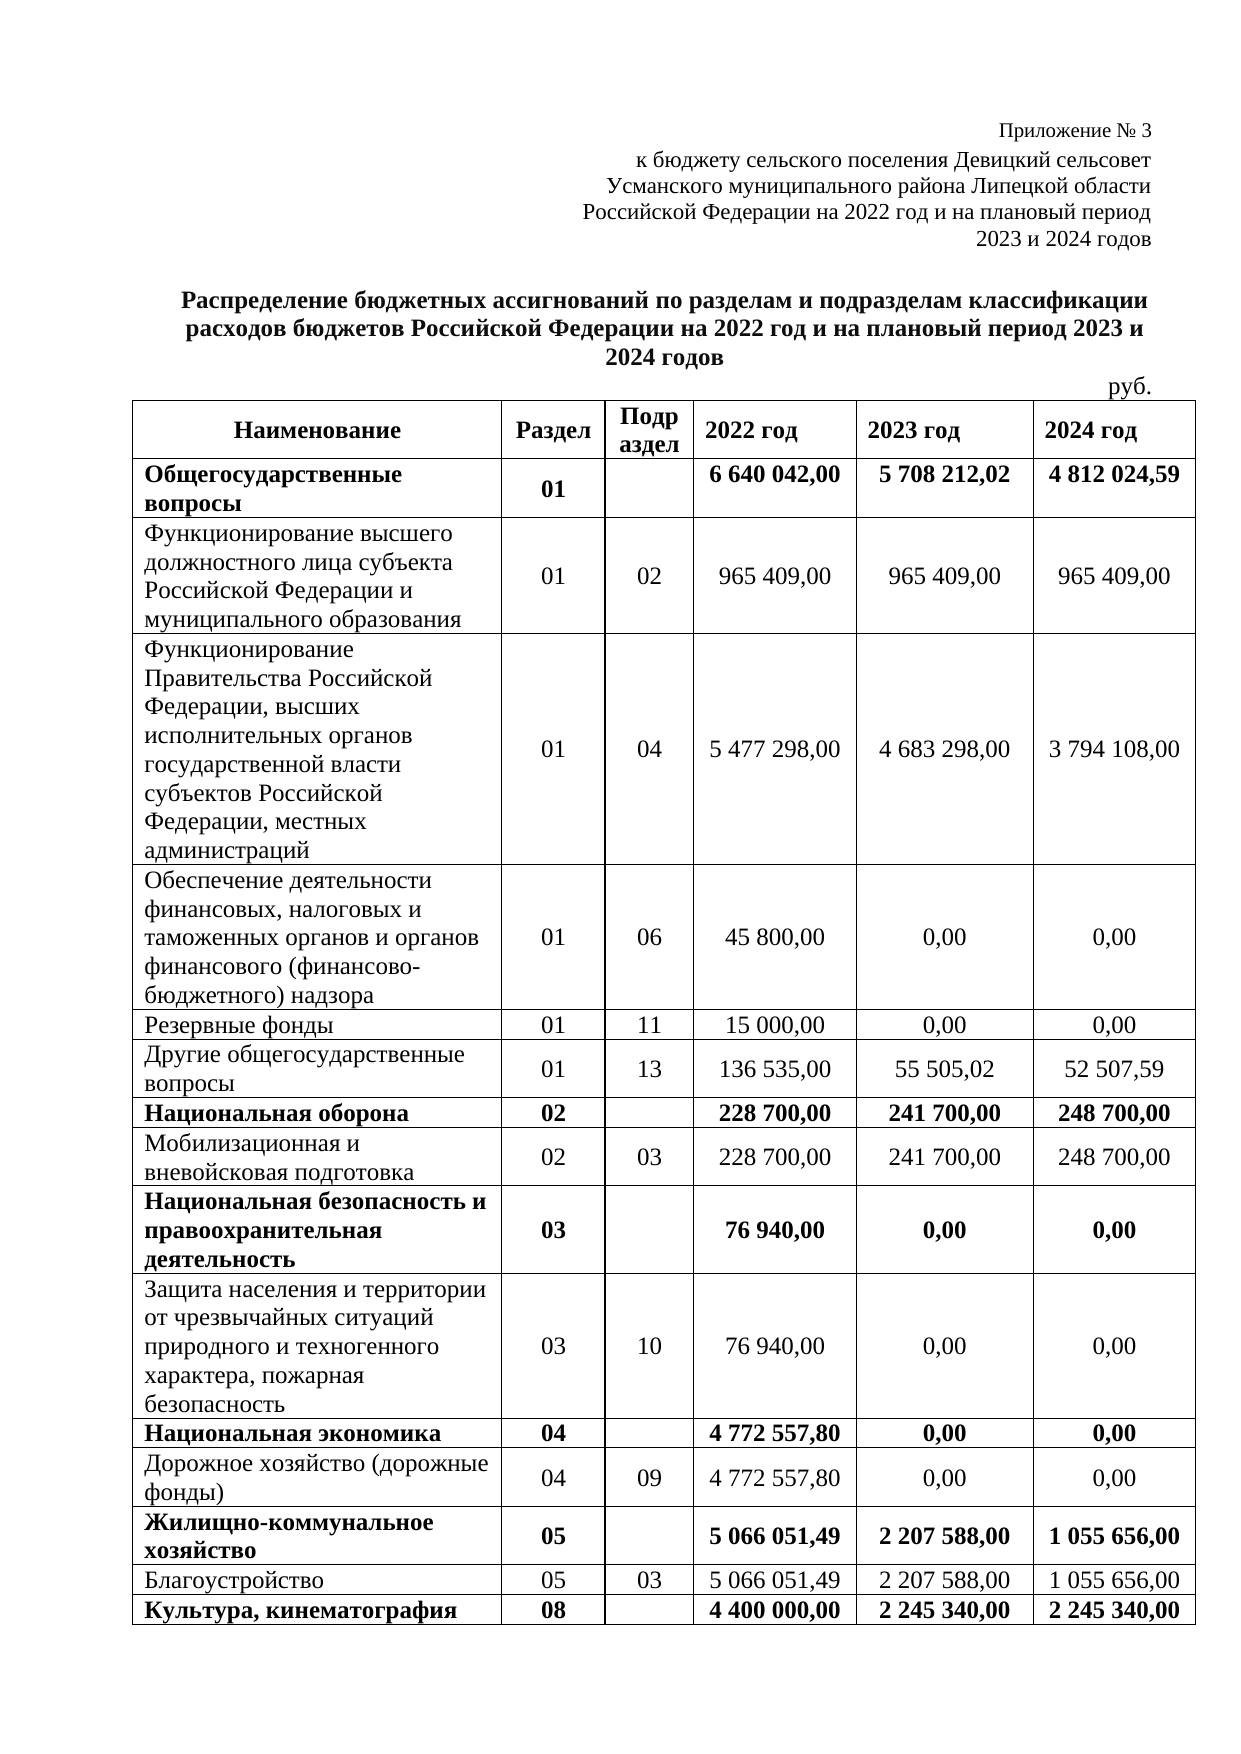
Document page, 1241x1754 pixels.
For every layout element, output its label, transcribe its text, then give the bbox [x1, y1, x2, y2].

table_cell 04 [502, 1419, 604, 1447]
table_cell 03 [606, 1128, 693, 1185]
table_cell 55 505,02 [857, 1040, 1033, 1097]
table_cell Функционирование высшего должностного лица субъекта Российской Федерации и муниципального образования [133, 518, 501, 633]
table_cell 5 066 051,49 [694, 1565, 856, 1594]
table_cell 11 [606, 1010, 693, 1038]
table_cell 02 [502, 1098, 604, 1127]
table_cell 0,00 [1034, 1274, 1195, 1417]
table_cell 05 [502, 1507, 604, 1564]
table_cell 04 [606, 634, 693, 864]
table_cell 0,00 [857, 1419, 1033, 1447]
table_cell 01 [502, 459, 604, 517]
table_cell 0,00 [1034, 1010, 1195, 1038]
table_cell [606, 1419, 693, 1447]
table_cell 0,00 [1034, 1419, 1195, 1447]
table_cell 0,00 [857, 1010, 1033, 1038]
table_cell Общегосударственные вопросы [133, 459, 501, 517]
table_cell Мобилизационная и вневойсковая подготовка [133, 1128, 501, 1185]
table_header Раздел [502, 401, 604, 458]
table_cell Жилищно-коммунальное хозяйство [133, 1507, 501, 1564]
table_cell 4 772 557,80 [694, 1419, 856, 1447]
table_cell 2 245 340,00 [857, 1595, 1033, 1624]
table_cell 09 [606, 1448, 693, 1506]
table_cell Культура, кинематография [133, 1595, 501, 1624]
table_cell 0,00 [1034, 1186, 1195, 1273]
table_header 2024 год [1034, 401, 1195, 458]
table_cell 241 700,00 [857, 1098, 1033, 1127]
table_cell 965 409,00 [857, 518, 1033, 633]
text Усманского муниципального района Липецкой области [177, 172, 1152, 198]
table_cell 03 [502, 1274, 604, 1417]
table_cell 4 400 000,00 [694, 1595, 856, 1624]
table_cell 0,00 [857, 1274, 1033, 1417]
table_cell 2 207 588,00 [857, 1507, 1033, 1564]
table_cell 76 940,00 [694, 1274, 856, 1417]
text руб. [177, 371, 1152, 400]
table_cell 10 [606, 1274, 693, 1417]
table_cell 02 [502, 1128, 604, 1185]
text 2023 и 2024 годов [177, 225, 1152, 251]
text Распределение бюджетных ассигнований по разделам и подразделам классификации расходов бюджетов Российской Федерации на 2022 год и на плановый период 2023 и 2024 годов [177, 285, 1152, 371]
table_cell 52 507,59 [1034, 1040, 1195, 1097]
table_cell 03 [502, 1186, 604, 1273]
table_cell 01 [502, 865, 604, 1009]
table_cell 08 [502, 1595, 604, 1624]
table_cell 76 940,00 [694, 1186, 856, 1273]
table_cell Национальная безопасность и правоохранительная деятельность [133, 1186, 501, 1273]
table_cell 13 [606, 1040, 693, 1097]
table_header 2023 год [857, 401, 1033, 458]
table_cell Обеспечение деятельности финансовых, налоговых и таможенных органов и органов финансового (финансово-бюджетного) надзора [133, 865, 501, 1009]
text к бюджету сельского поселения Девицкий сельсовет [177, 146, 1152, 172]
table_cell 5 066 051,49 [694, 1507, 856, 1564]
table_cell 03 [606, 1565, 693, 1594]
text Российской Федерации на 2022 год и на плановый период [177, 198, 1152, 225]
table_cell 01 [502, 1010, 604, 1038]
table_cell [606, 1186, 693, 1273]
table_cell 228 700,00 [694, 1128, 856, 1185]
table_cell Резервные фонды [133, 1010, 501, 1038]
table_header Наименование [133, 401, 501, 458]
table_cell Национальная экономика [133, 1419, 501, 1447]
table_cell 4 812 024,59 [1034, 459, 1195, 517]
table_cell 05 [502, 1565, 604, 1594]
text Приложение № 3 [177, 118, 1152, 142]
table_cell 1 055 656,00 [1034, 1507, 1195, 1564]
table_cell 1 055 656,00 [1034, 1565, 1195, 1594]
table_cell Другие общегосударственные вопросы [133, 1040, 501, 1097]
table_cell Дорожное хозяйство (дорожные фонды) [133, 1448, 501, 1506]
table_cell 2 207 588,00 [857, 1565, 1033, 1594]
table_cell 136 535,00 [694, 1040, 856, 1097]
table_cell 0,00 [857, 1186, 1033, 1273]
table_cell Благоустройство [133, 1565, 501, 1594]
table_cell 0,00 [857, 865, 1033, 1009]
table_cell 6 640 042,00 [694, 459, 856, 517]
table_cell 01 [502, 1040, 604, 1097]
table_cell 06 [606, 865, 693, 1009]
table_cell 04 [502, 1448, 604, 1506]
table_cell 0,00 [857, 1448, 1033, 1506]
table_cell [606, 1595, 693, 1624]
table_cell 45 800,00 [694, 865, 856, 1009]
table_cell 228 700,00 [694, 1098, 856, 1127]
table_cell 2 245 340,00 [1034, 1595, 1195, 1624]
table_cell [606, 459, 693, 517]
table_cell 01 [502, 634, 604, 864]
table_cell 15 000,00 [694, 1010, 856, 1038]
table_cell 4 772 557,80 [694, 1448, 856, 1506]
table_cell Защита населения и территории от чрезвычайных ситуаций природного и техногенного характера, пожарная безопасность [133, 1274, 501, 1417]
table_cell 965 409,00 [1034, 518, 1195, 633]
table_cell [606, 1507, 693, 1564]
table_cell 01 [502, 518, 604, 633]
table_cell 248 700,00 [1034, 1098, 1195, 1127]
table_cell [606, 1098, 693, 1127]
table_cell Функционирование Правительства Российской Федерации, высших исполнительных органов государственной власти субъектов Российской Федерации, местных администраций [133, 634, 501, 864]
table_cell 3 794 108,00 [1034, 634, 1195, 864]
table_cell 0,00 [1034, 865, 1195, 1009]
table_cell 248 700,00 [1034, 1128, 1195, 1185]
table_cell 965 409,00 [694, 518, 856, 633]
table_cell 02 [606, 518, 693, 633]
table_cell 241 700,00 [857, 1128, 1033, 1185]
table_header 2022 год [694, 401, 856, 458]
table_cell 0,00 [1034, 1448, 1195, 1506]
table_cell 5 708 212,02 [857, 459, 1033, 517]
table_cell 5 477 298,00 [694, 634, 856, 864]
table_header Подраздел [606, 401, 693, 458]
table_cell Национальная оборона [133, 1098, 501, 1127]
table_cell 4 683 298,00 [857, 634, 1033, 864]
